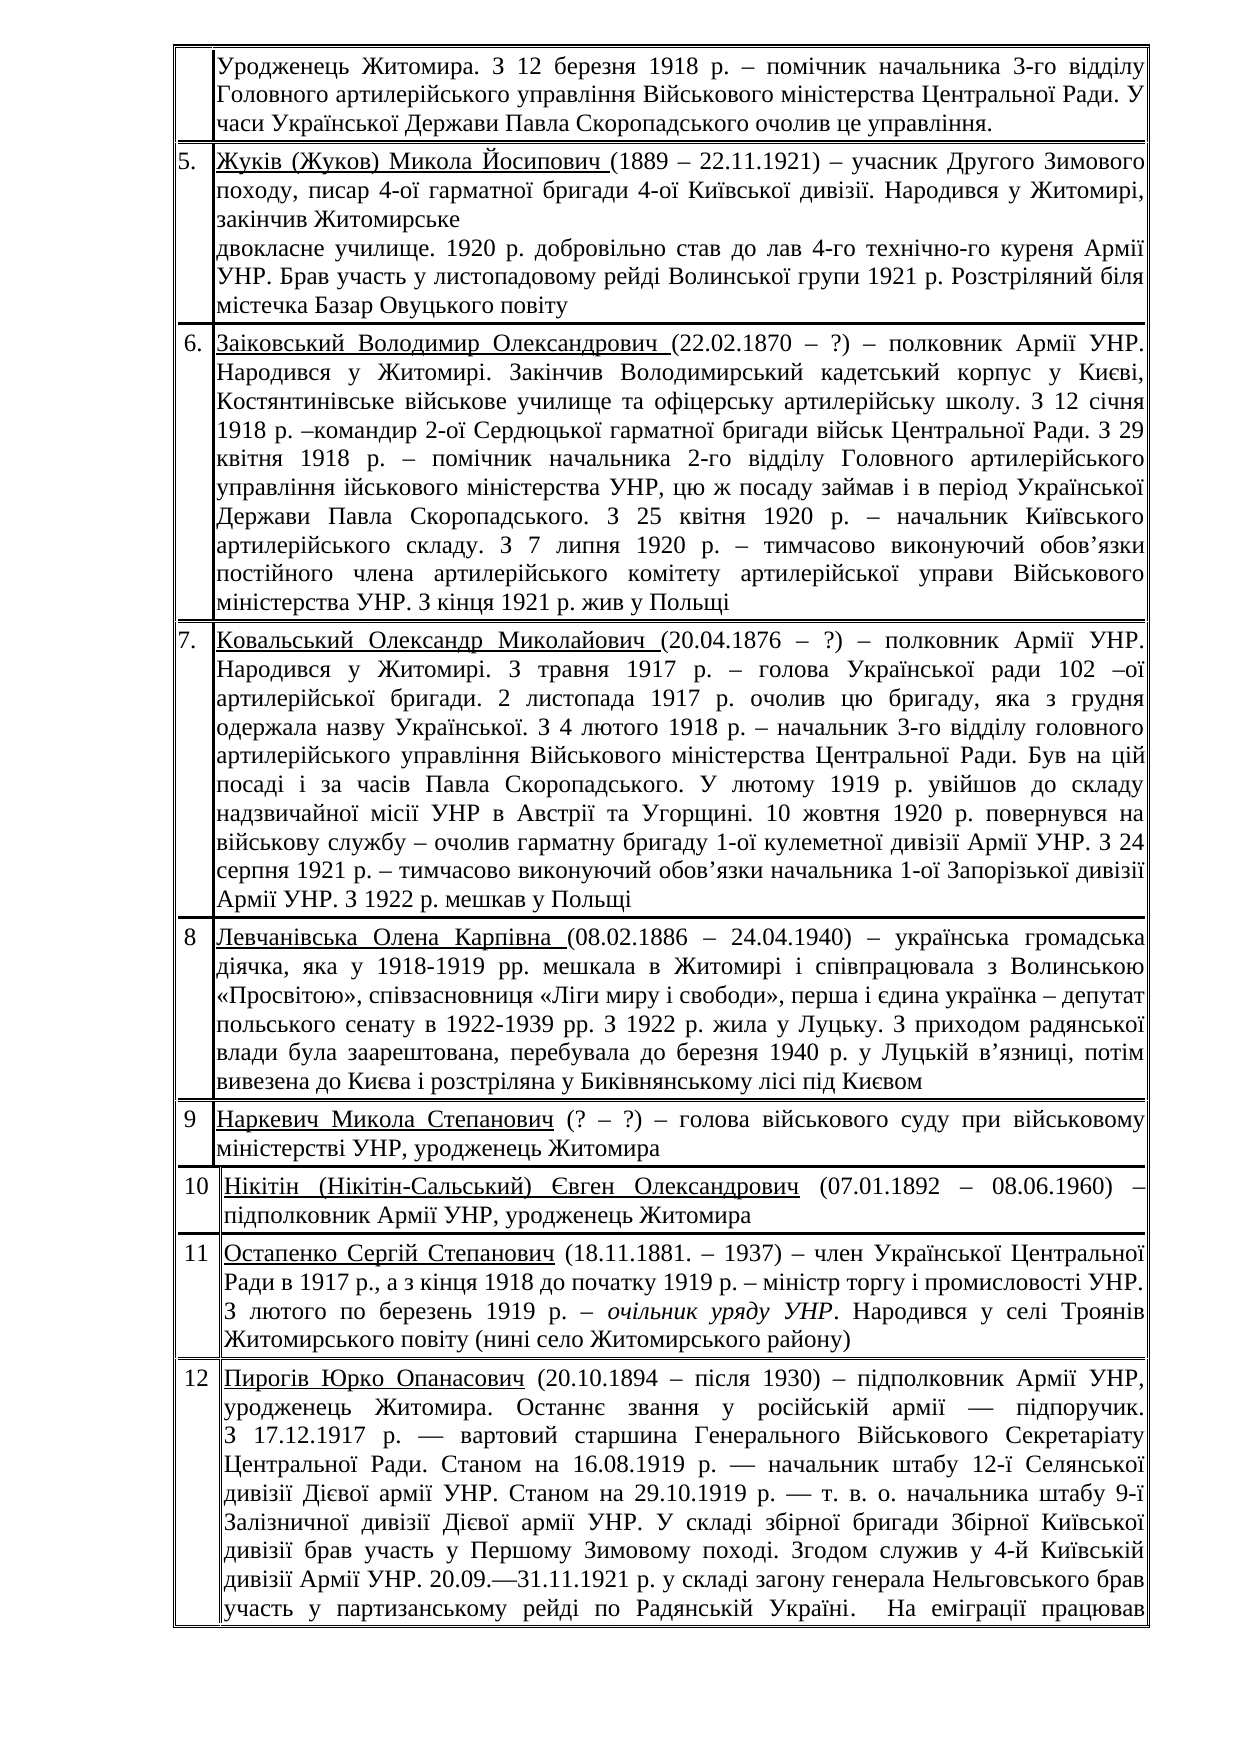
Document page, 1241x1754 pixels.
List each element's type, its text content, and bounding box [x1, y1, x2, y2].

table_cell 4. [176, 46, 213, 140]
table_cell Жуків (Жуков) Микола Йосипович (1889 – 22.11.1921) – учасник Другого Зимового походу, писар 4-ої гарматної бригади 4-ої Київської дивізії. Народився у Житомирі, закінчив Житомирське двокласне училище. 1920 р. добровільно став до лав 4-го технічно-го куреня Армії УНР. Брав участь у листопадовому рейді Волинської групи 1921 р. Розстріляний біля містечка Базар Овуцького повіту [215, 140, 1147, 322]
table_cell 6. [176, 322, 212, 619]
table_cell 10 [176, 1165, 219, 1232]
table_cell 5. [176, 140, 212, 322]
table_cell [213, 48, 1147, 140]
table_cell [221, 1356, 1147, 1625]
table_cell 12 [176, 1356, 221, 1625]
table_cell Нікітін (Нікітін-Сальський) Євген Олександрович (07.01.1892 – 08.06.1960) – підполковник Армії УНР, уродженець Житомира [222, 1165, 1147, 1232]
table_cell Ковальський Олександр Миколайович (20.04.1876 – ?) – полковник Армії УНР. Народився у Житомирі. З травня 1917 р. – голова Української ради 102 –ої артилерійської бригади. 2 листопада 1917 р. очолив цю бригаду, яка з грудня одержала назву Української. З 4 лютого 1918 р. – начальник 3-го відділу головного артилерійського управління Військового міністерства Центральної Ради. Був на цій посаді і за часів Павла Скоропадського. У лютому 1919 р. увійшов до складу надзвичайної місії УНР в Австрії та Угорщині. 10 жовтня 1920 р. повернувся на військову службу – очолив гарматну бригаду 1-ої кулеметної дивізії Армії УНР. З 24 серпня 1921 р. – тимчасово виконуючий обов’язки начальника 1-ої Запорізької дивізії Армії УНР. З 1922 р. мешкав у Польщі [215, 619, 1147, 916]
table_cell 9 [176, 1098, 212, 1165]
table_cell Наркевич Микола Степанович (? – ?) – голова військового суду при військовому міністерстві УНР, уродженець Житомира [215, 1098, 1147, 1165]
table_cell Заіковський Володимир Олександрович (22.02.1870 – ?) – полковник Армії УНР. Народився у Житомирі. Закінчив Володимирський кадетський корпус у Києві, Костянтинівське військове училище та офіцерську артилерійську школу. З 12 січня 1918 р. –командир 2-ої Сердюцької гарматної бригади військ Центральної Ради. З 29 квітня 1918 р. – помічник начальника 2-го відділу Головного артилерійського управління ійськового міністерства УНР, цю ж посаду займав і в період Української Держави Павла Скоропадського. З 25 квітня 1920 р. – начальник Київського артилерійського складу. З 7 липня 1920 р. – тимчасово виконуючий обов’язки постійного члена артилерійського комітету артилерійської управи Військового міністерства УНР. З кінця 1921 р. жив у Польщі [215, 322, 1147, 619]
table_cell 7. [176, 619, 212, 916]
table_cell Остапенко Сергій Степанович (18.11.1881. – 1937) – член Української Центральної Ради в 1917 р., а з кінця 1918 до початку 1919 р. – міністр торгу і промисловості УНР. З лютого по березень 1919 р. – очільник уряду УНР. Народився у селі Троянів Житомирського повіту (нині село Житомирського району) [222, 1232, 1147, 1356]
table_cell 11 [176, 1232, 219, 1356]
table_cell Левчанівська Олена Карпівна (08.02.1886 – 24.04.1940) – українська громадська діячка, яка у 1918-1919 рр. мешкала в Житомирі і співпрацювала з Волинською «Просвітою», співзасновниця «Ліги миру і свободи», перша і єдина українка – депутат польського сенату в 1922-1939 рр. З 1922 р. жила у Луцьку. З приходом радянської влади була заарештована, перебувала до березня 1940 р. у Луцькій в’язниці, потім вивезена до Києва і розстріляна у Биківнянському лісі під Києвом [215, 916, 1147, 1098]
table_cell 8 [176, 916, 212, 1098]
